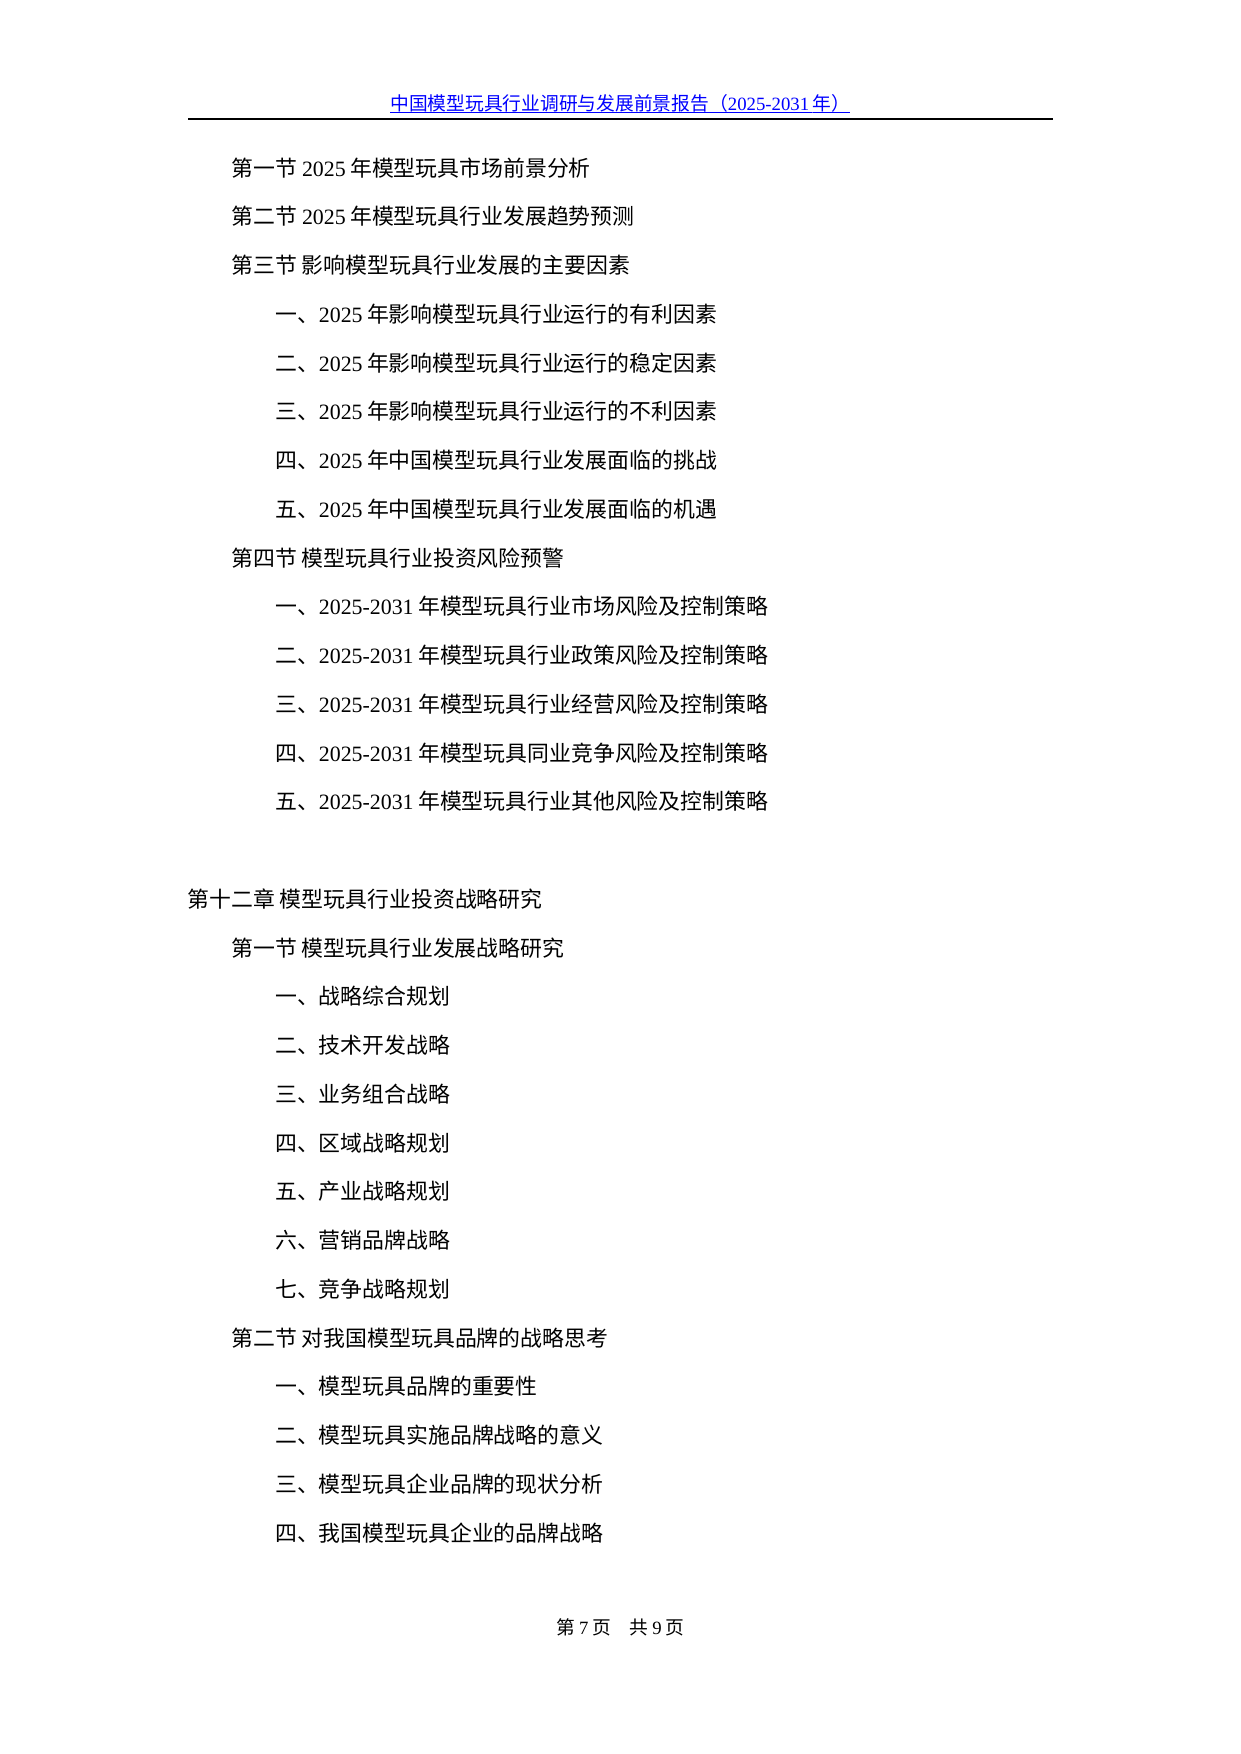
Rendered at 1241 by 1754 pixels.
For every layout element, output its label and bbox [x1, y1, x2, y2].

text [187, 150, 1053, 1548]
